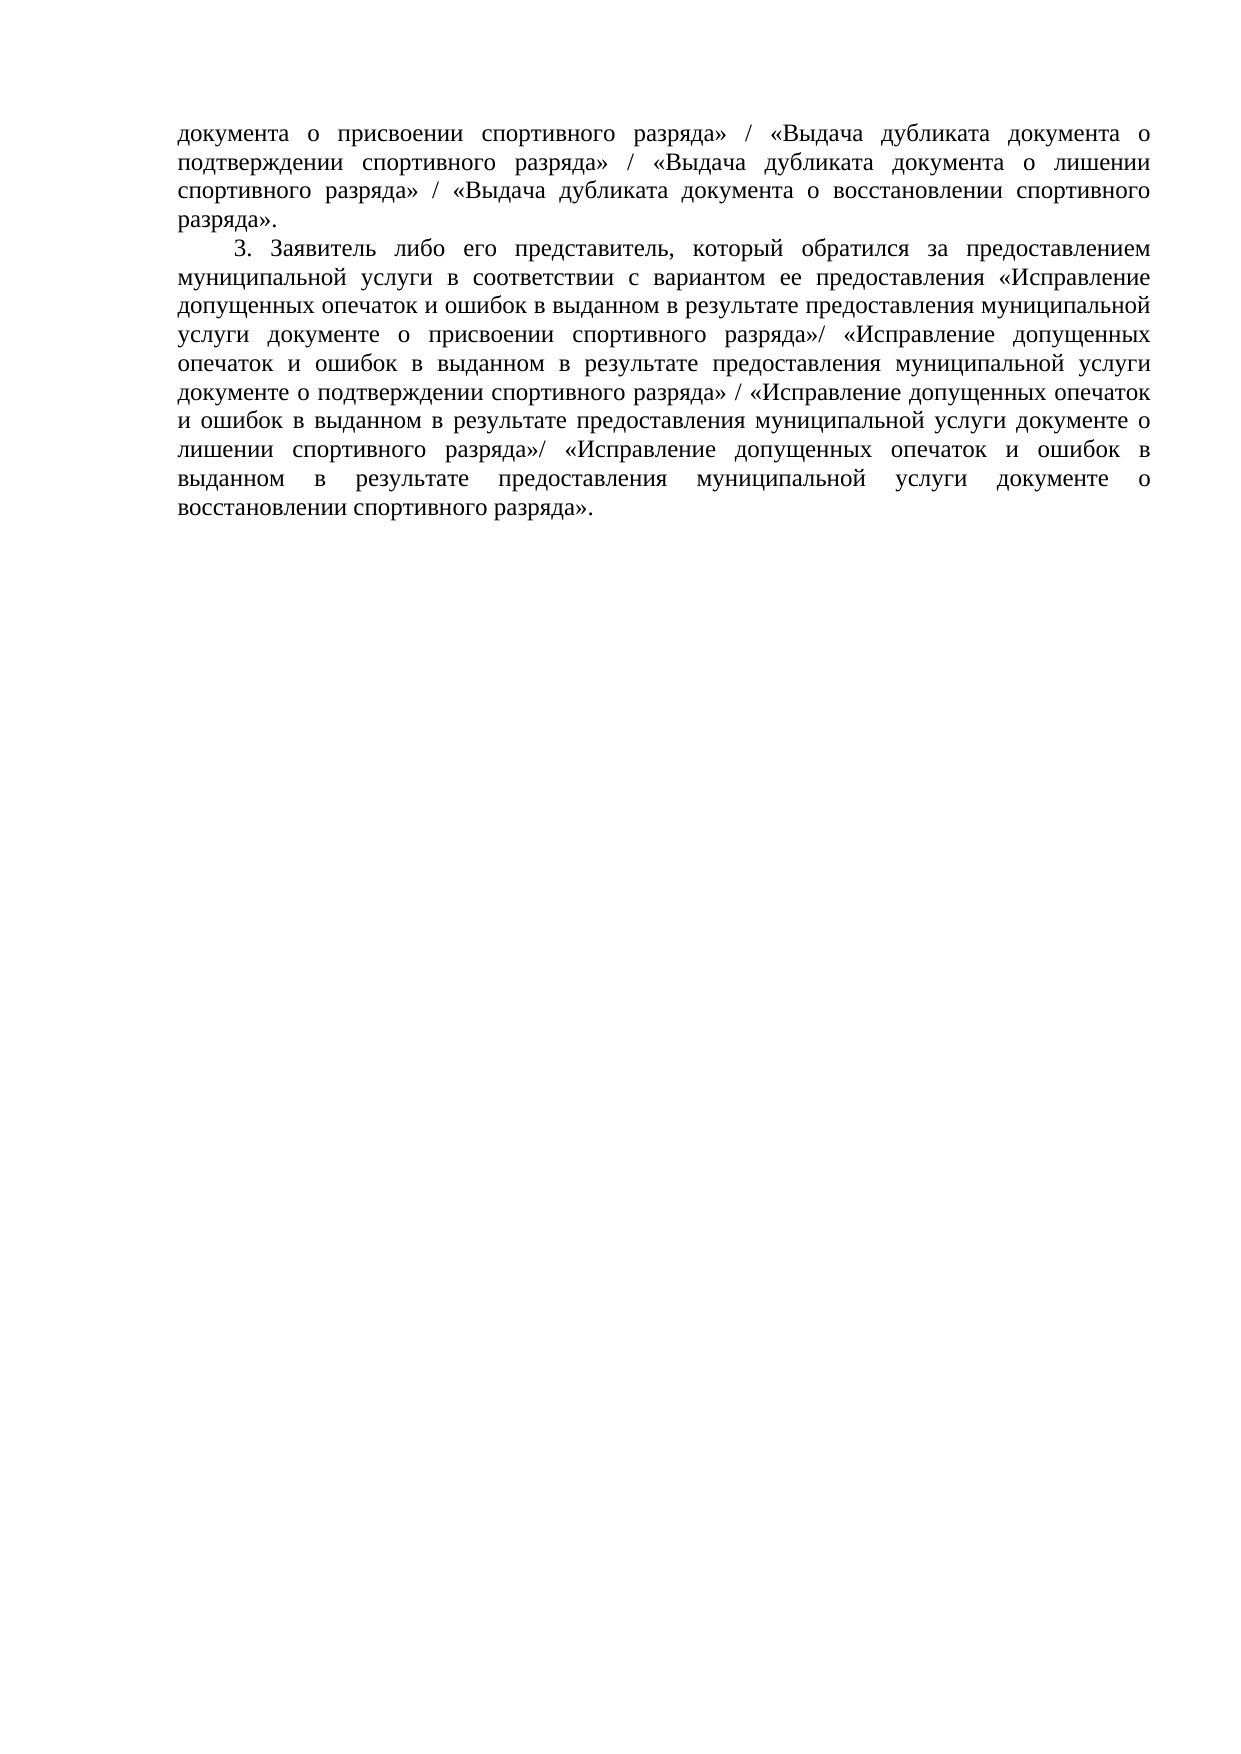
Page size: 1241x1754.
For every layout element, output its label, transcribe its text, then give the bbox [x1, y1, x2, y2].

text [177, 118, 1152, 233]
text 3. Заявитель либо его представитель, который обратился за предоставлением муниципальной услуги в соответствии с вариантом ее предоставления «Исправление допущенных опечаток и ошибок в выданном в результате предоставления муниципальной услуги документе о присвоении спортивного разряда»/ «Исправление допущенных опечаток и ошибок в выданном в результате предоставления муниципальной услуги документе о подтверждении спортивного разряда» / «Исправление допущенных опечаток и ошибок в выданном в результате предоставления муниципальной услуги документе о лишении спортивного разряда»/ «Исправление допущенных опечаток и ошибок в выданном в результате предоставления муниципальной услуги документе о восстановлении спортивного разряда». [177, 233, 1152, 521]
